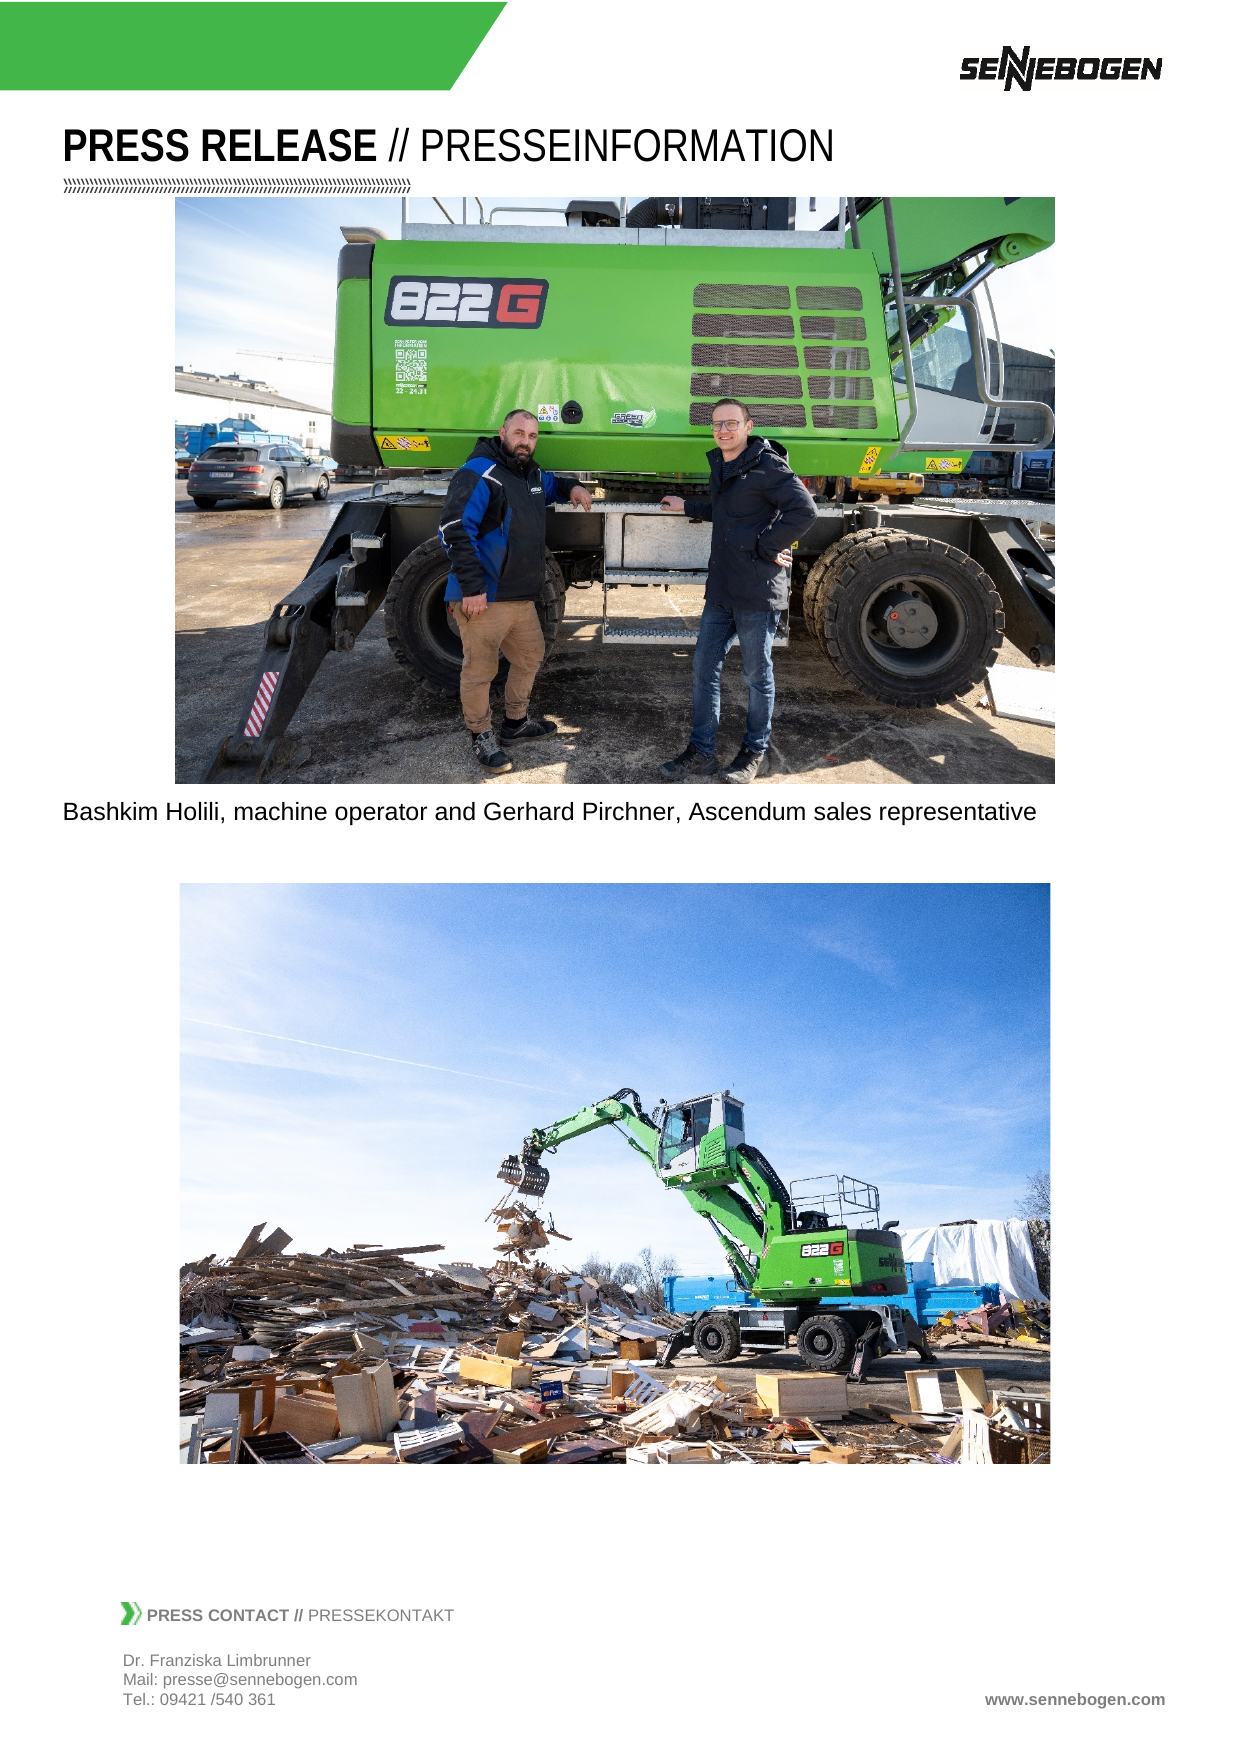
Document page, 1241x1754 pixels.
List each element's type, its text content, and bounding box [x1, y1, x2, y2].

text Bashkim Holili, machine operator and Gerhard Pirchner, Ascendum sales representative [62, 797, 1167, 826]
picture [120, 1602, 143, 1625]
picture [960, 46, 1163, 91]
picture [179, 883, 1051, 1464]
picture [175, 197, 1055, 784]
